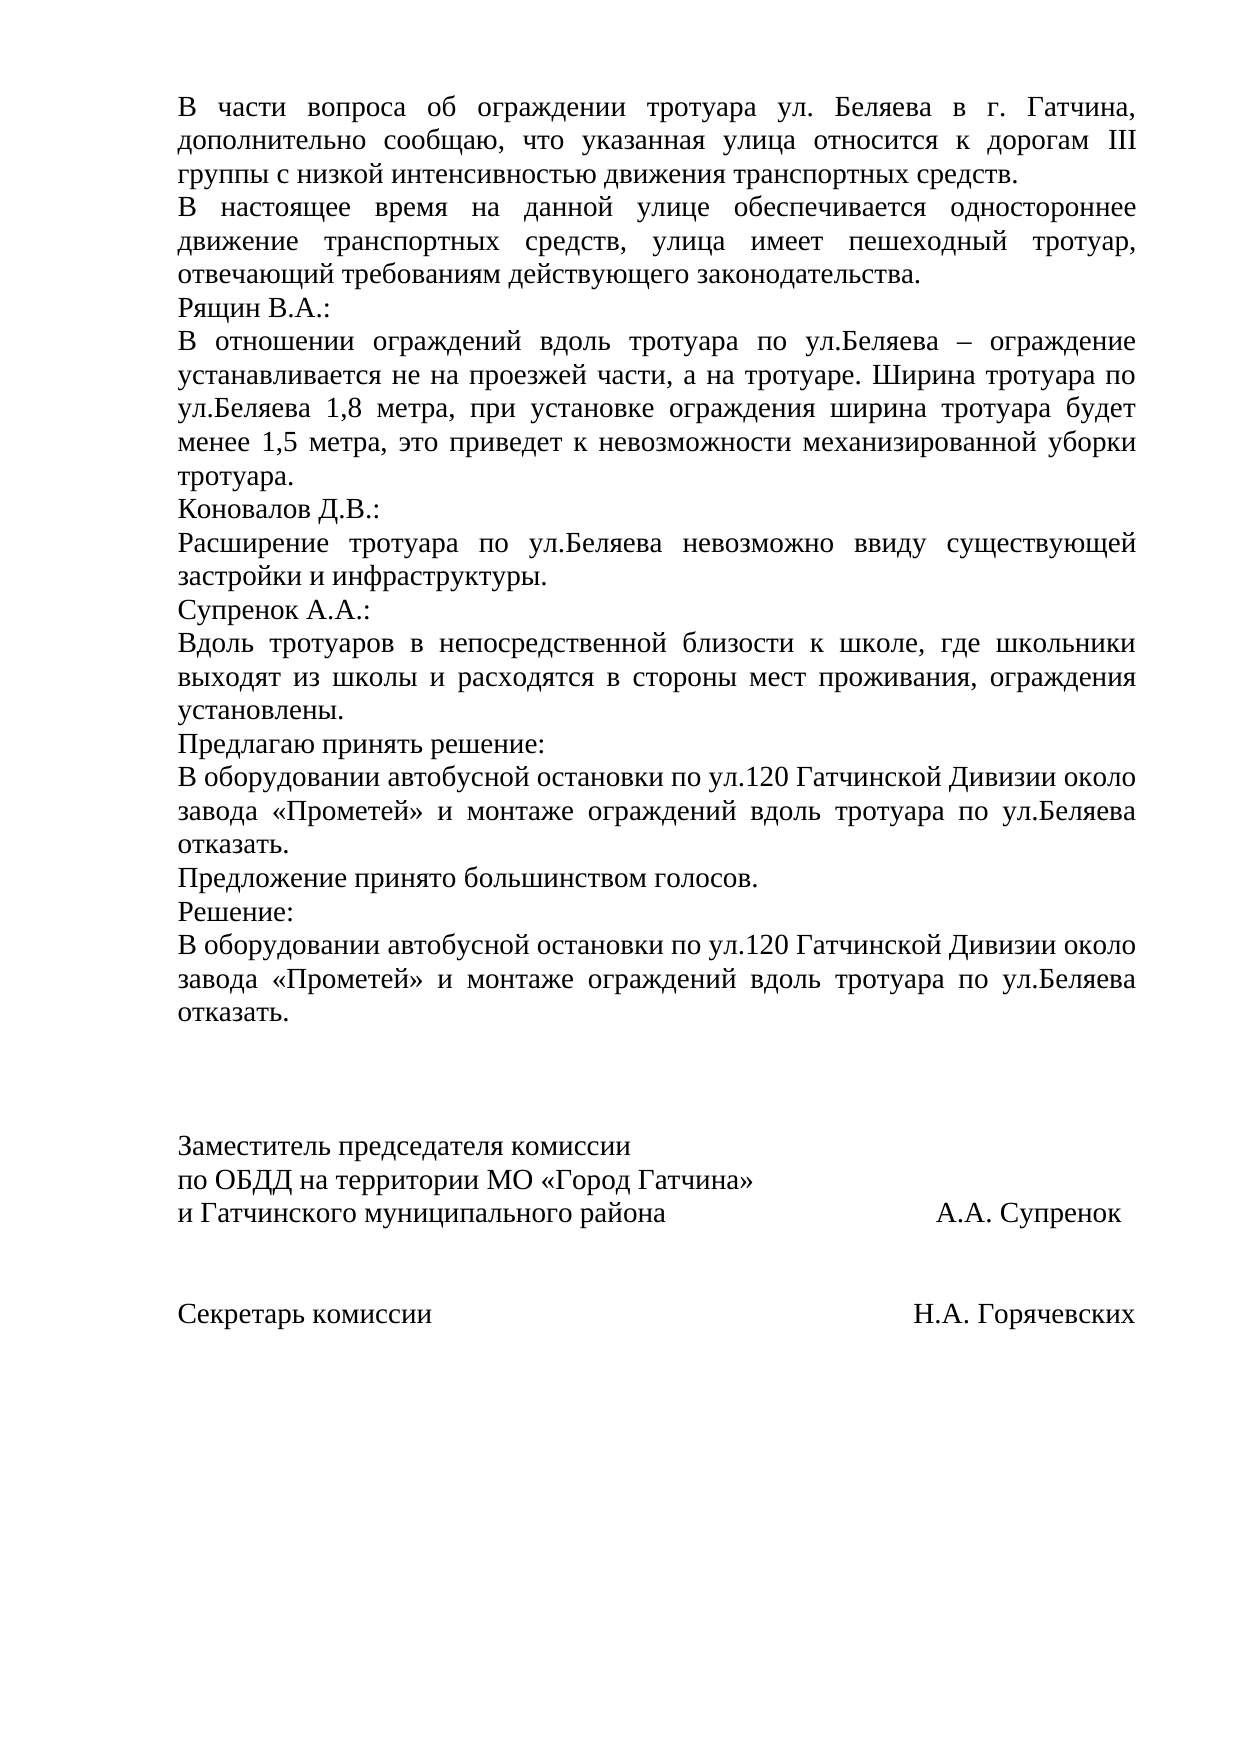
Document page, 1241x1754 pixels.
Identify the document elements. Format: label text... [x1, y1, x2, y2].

text Предлагаю принять решение: [177, 726, 1137, 759]
text Заместитель председателя комиссии [177, 1128, 1137, 1162]
text Решение: [177, 894, 1137, 927]
text Предложение принято большинством голосов. [177, 860, 1137, 894]
text В части вопроса об ограждении тротуара ул. Беляева в г. Гатчина, дополнительно сообщаю, что указанная улица относится к дорогам III группы с низкой интенсивностью движения транспортных средств. [177, 89, 1137, 189]
text Супренок А.А.: [177, 592, 1137, 625]
text Коновалов Д.В.: [177, 491, 1137, 525]
text и Гатчинского муниципального района А.А. Супренок [177, 1196, 1137, 1229]
text В отношении ограждений вдоль тротуара по ул.Беляева – ограждение устанавливается не на проезжей части, а на тротуаре. Ширина тротуара по ул.Беляева 1,8 метра, при установке ограждения ширина тротуара будет менее 1,5 метра, это приведет к невозможности механизированной уборки тротуара. [177, 323, 1137, 491]
text Вдоль тротуаров в непосредственной близости к школе, где школьники выходят из школы и расходятся в стороны мест проживания, ограждения установлены. [177, 625, 1137, 726]
text В настоящее время на данной улице обеспечивается одностороннее движение транспортных средств, улица имеет пешеходный тротуар, отвечающий требованиям действующего законодательства. [177, 189, 1137, 290]
text по ОБДД на территории МО «Город Гатчина» [177, 1162, 1137, 1196]
text В оборудовании автобусной остановки по ул.120 Гатчинской Дивизии около завода «Прометей» и монтаже ограждений вдоль тротуара по ул.Беляева отказать. [177, 759, 1137, 860]
text Расширение тротуара по ул.Беляева невозможно ввиду существующей застройки и инфраструктуры. [177, 525, 1137, 592]
text Рящин В.А.: [177, 290, 1137, 323]
text Секретарь комиссии Н.А. Горячевских [177, 1296, 1137, 1330]
text В оборудовании автобусной остановки по ул.120 Гатчинской Дивизии около завода «Прометей» и монтаже ограждений вдоль тротуара по ул.Беляева отказать. [177, 927, 1137, 1028]
